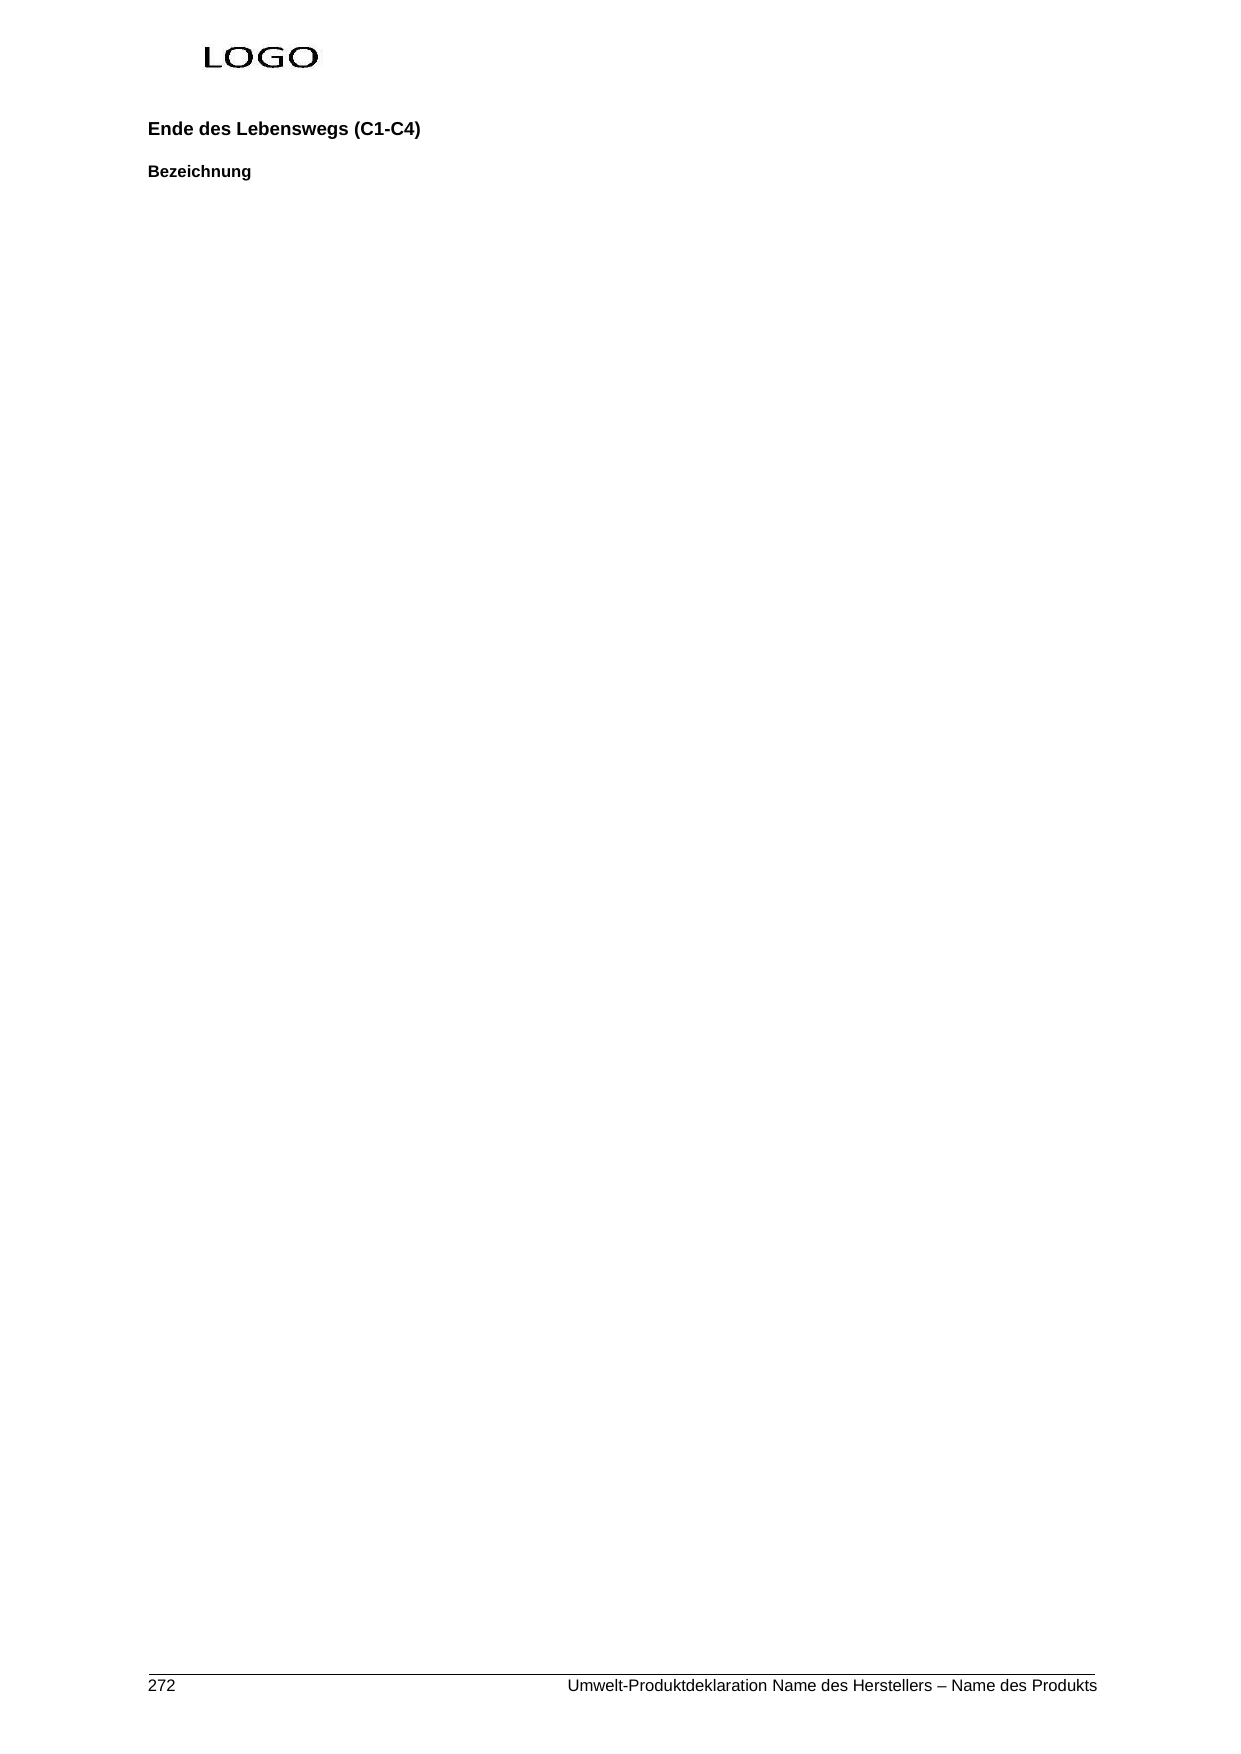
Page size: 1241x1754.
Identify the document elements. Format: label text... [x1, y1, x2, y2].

text Ende des Lebenswegs (C1-C4) [148, 118, 421, 140]
picture [148, 14, 622, 103]
